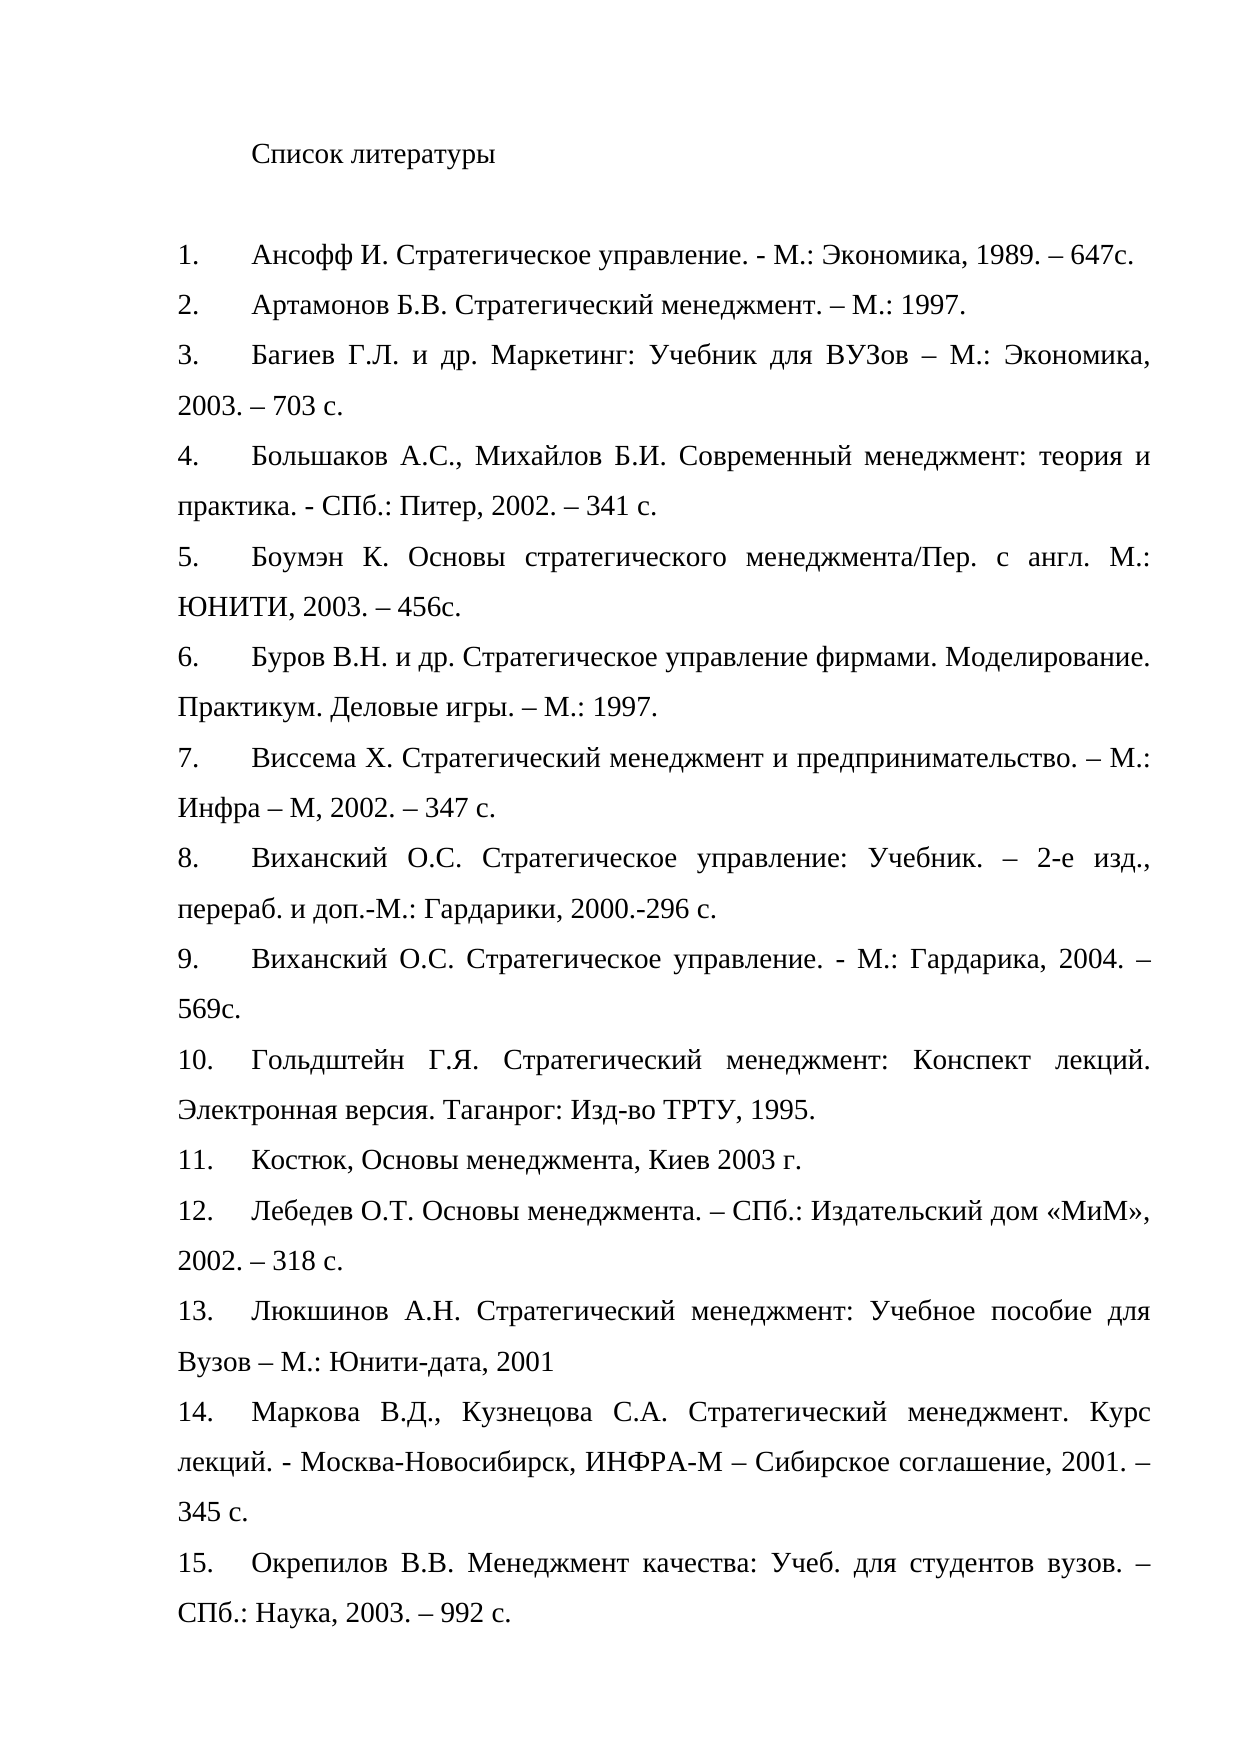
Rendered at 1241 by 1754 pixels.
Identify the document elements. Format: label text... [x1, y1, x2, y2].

list Буров В.Н. и др. Стратегическое управление фирмами. Моделирование. Практикум. Деловые игры. – М.: 1997. [177, 639, 1152, 723]
list Костюк, Основы менеджмента, Киев 2003 г. [177, 1142, 1152, 1176]
list Виссема Х. Стратегический менеджмент и предпринимательство. – М.: Инфра – М, 2002. – 347 с. [177, 740, 1152, 824]
list Гольдштейн Г.Я. Стратегический менеджмент: Конспект лекций. Электронная версия. Таганрог: Изд-во ТРТУ, 1995. [177, 1042, 1152, 1126]
list Боумэн К. Основы стратегического менеджмента/Пер. с англ. М.: ЮНИТИ, 2003. – 456с. [177, 539, 1152, 622]
list Окрепилов В.В. Менеджмент качества: Учеб. для студентов вузов. – СПб.: Наука, 2003. – 992 с. [177, 1545, 1152, 1629]
list Багиев Г.Л. и др. Маркетинг: Учебник для ВУЗов – М.: Экономика, 2003. – 703 с. [177, 337, 1152, 421]
list Лебедев О.Т. Основы менеджмента. – СПб.: Издательский дом «МиМ», 2002. – 318 с. [177, 1193, 1152, 1277]
list Большаков А.С., Михайлов Б.И. Современный менеджмент: теория и практика. - СПб.: Питер, 2002. – 341 с. [177, 438, 1152, 522]
list Виханский О.С. Стратегическое управление: Учебник. – 2-е изд., перераб. и доп.-М.: Гардарики, 2000.-296 с. [177, 841, 1152, 924]
list Люкшинов А.Н. Стратегический менеджмент: Учебное пособие для Вузов – М.: Юнити-дата, 2001 [177, 1293, 1152, 1377]
subtitle Список литературы [177, 136, 1152, 170]
list Виханский О.С. Стратегическое управление. - М.: Гардарика, 2004. – 569с. [177, 941, 1152, 1025]
list Ансофф И. Стратегическое управление. - М.: Экономика, 1989. – 647с. [177, 237, 1152, 270]
list Артамонов Б.В. Стратегический менеджмент. – М.: 1997. [177, 287, 1152, 321]
list Маркова В.Д., Кузнецова С.А. Стратегический менеджмент. Курс лекций. - Москва-Новосибирск, ИНФРА-М – Сибирское соглашение, 2001. – 345 с. [177, 1394, 1152, 1528]
